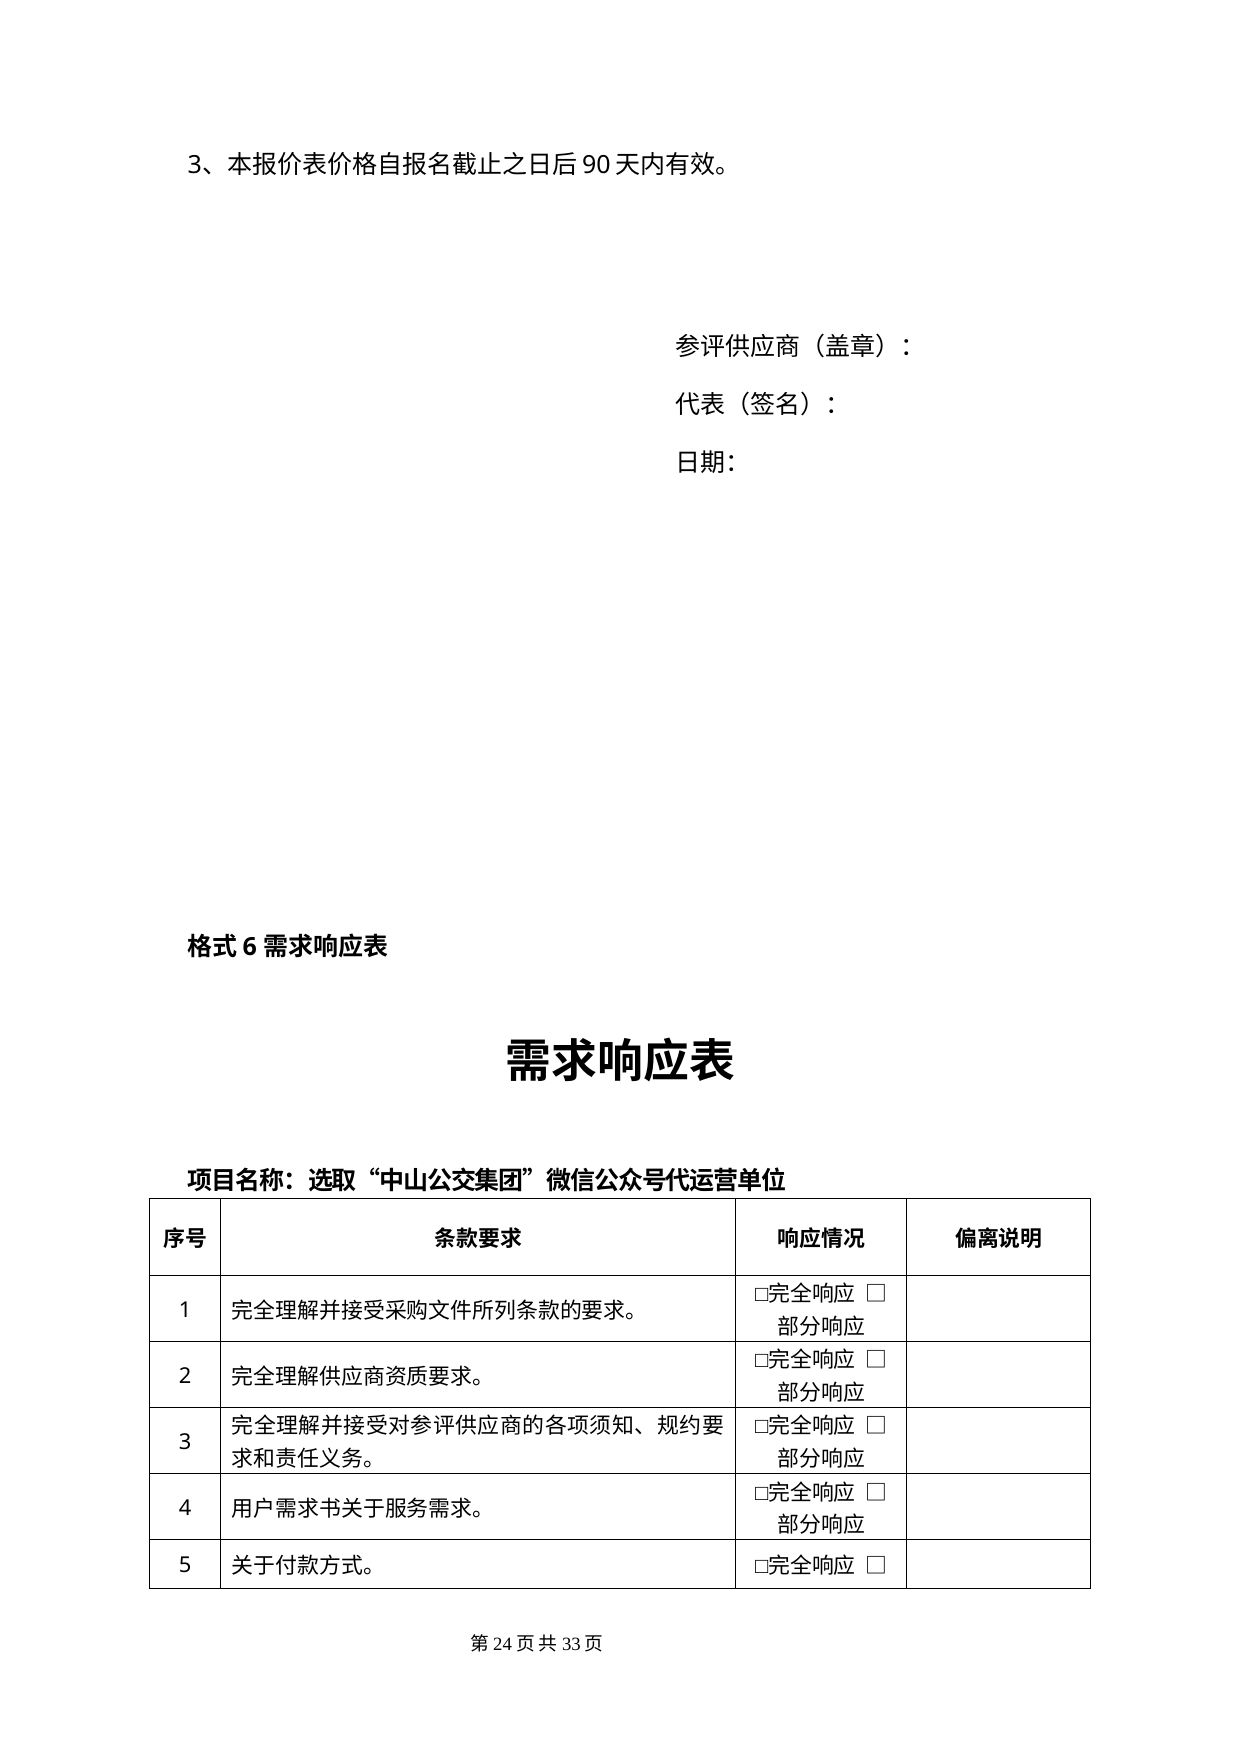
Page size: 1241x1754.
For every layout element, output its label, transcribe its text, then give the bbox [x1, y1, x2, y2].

table_cell 关于付款方式。 [221, 1540, 735, 1588]
table_cell 完全理解并接受采购文件所列条款的要求。 [221, 1276, 735, 1341]
text 格式6 需求响应表 [187, 912, 1053, 977]
text 项目名称：选取“中山公交集团”微信公众号代运营单位 [187, 1152, 1053, 1198]
table_header 响应情况 [736, 1199, 906, 1275]
table_header 偏离说明 [907, 1199, 1090, 1275]
table_cell 4 [150, 1474, 220, 1539]
table_cell 完全理解供应商资质要求。 [221, 1342, 735, 1407]
table_cell 完全理解并接受对参评供应商的各项须知、规约要求和责任义务。 [221, 1408, 735, 1473]
text 代表（签名）： [187, 367, 1053, 425]
text 日期： [187, 425, 1053, 483]
table_cell □完全响应 □部分响应 [736, 1276, 906, 1341]
table_cell [907, 1408, 1090, 1473]
table_cell 5 [150, 1540, 220, 1588]
text 需求响应表 [187, 1009, 1053, 1107]
table_cell □完全响应 □部分响应 [736, 1474, 906, 1539]
table_cell [907, 1474, 1090, 1539]
table_header 条款要求 [221, 1199, 735, 1275]
table_cell 1 [150, 1276, 220, 1341]
table_cell □完全响应 □部分响应 [736, 1540, 906, 1588]
text 参评供应商（盖章）： [187, 308, 1053, 367]
table_cell □完全响应 □部分响应 [736, 1408, 906, 1473]
table_cell [907, 1540, 1090, 1588]
table_cell 用户需求书关于服务需求。 [221, 1474, 735, 1539]
table_header 序号 [150, 1199, 220, 1275]
table_cell 3 [150, 1408, 220, 1473]
table_cell □完全响应 □部分响应 [736, 1342, 906, 1407]
table_cell 2 [150, 1342, 220, 1407]
text 3、本报价表价格自报名截止之日后90天内有效。 [187, 127, 1053, 185]
table_cell [907, 1276, 1090, 1341]
table_cell [907, 1342, 1090, 1407]
